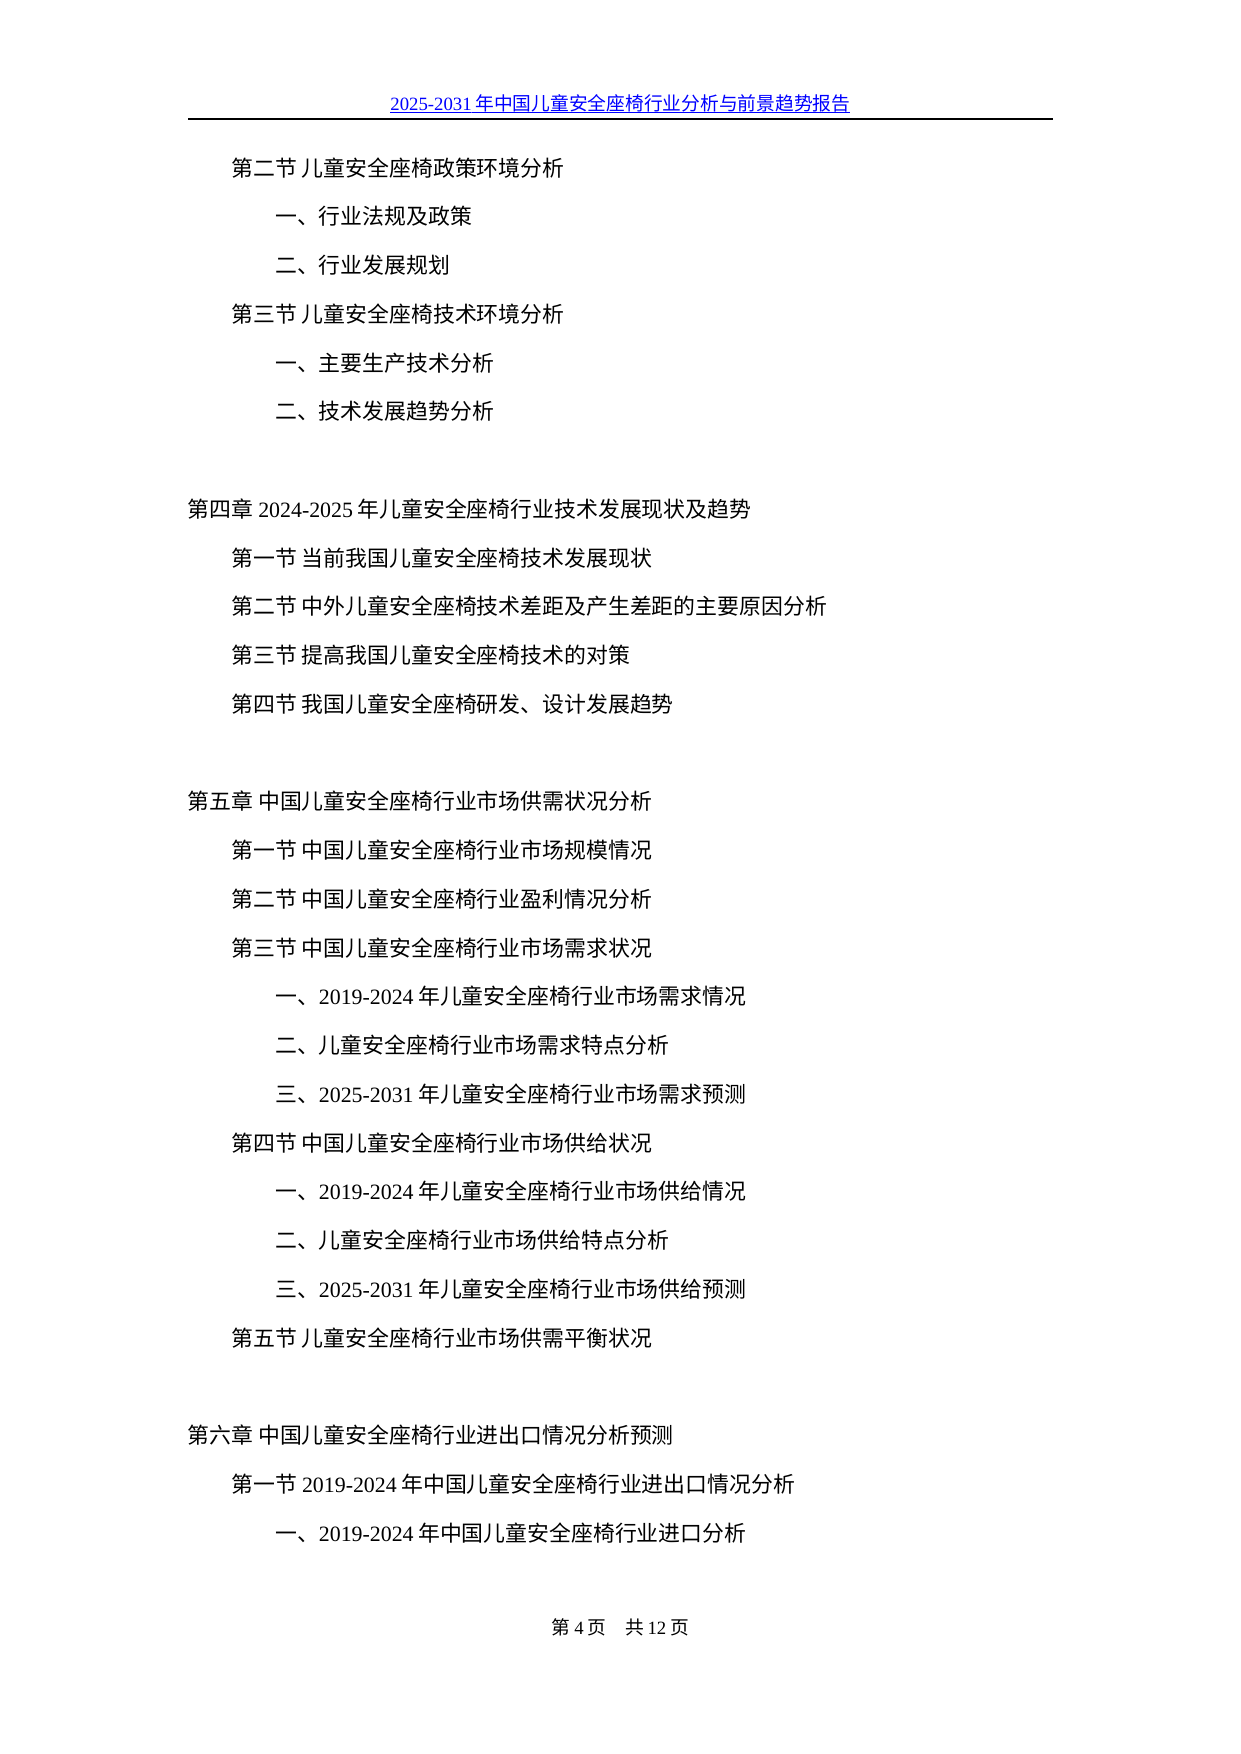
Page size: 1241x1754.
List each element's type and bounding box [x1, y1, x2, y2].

text [187, 150, 1053, 1548]
